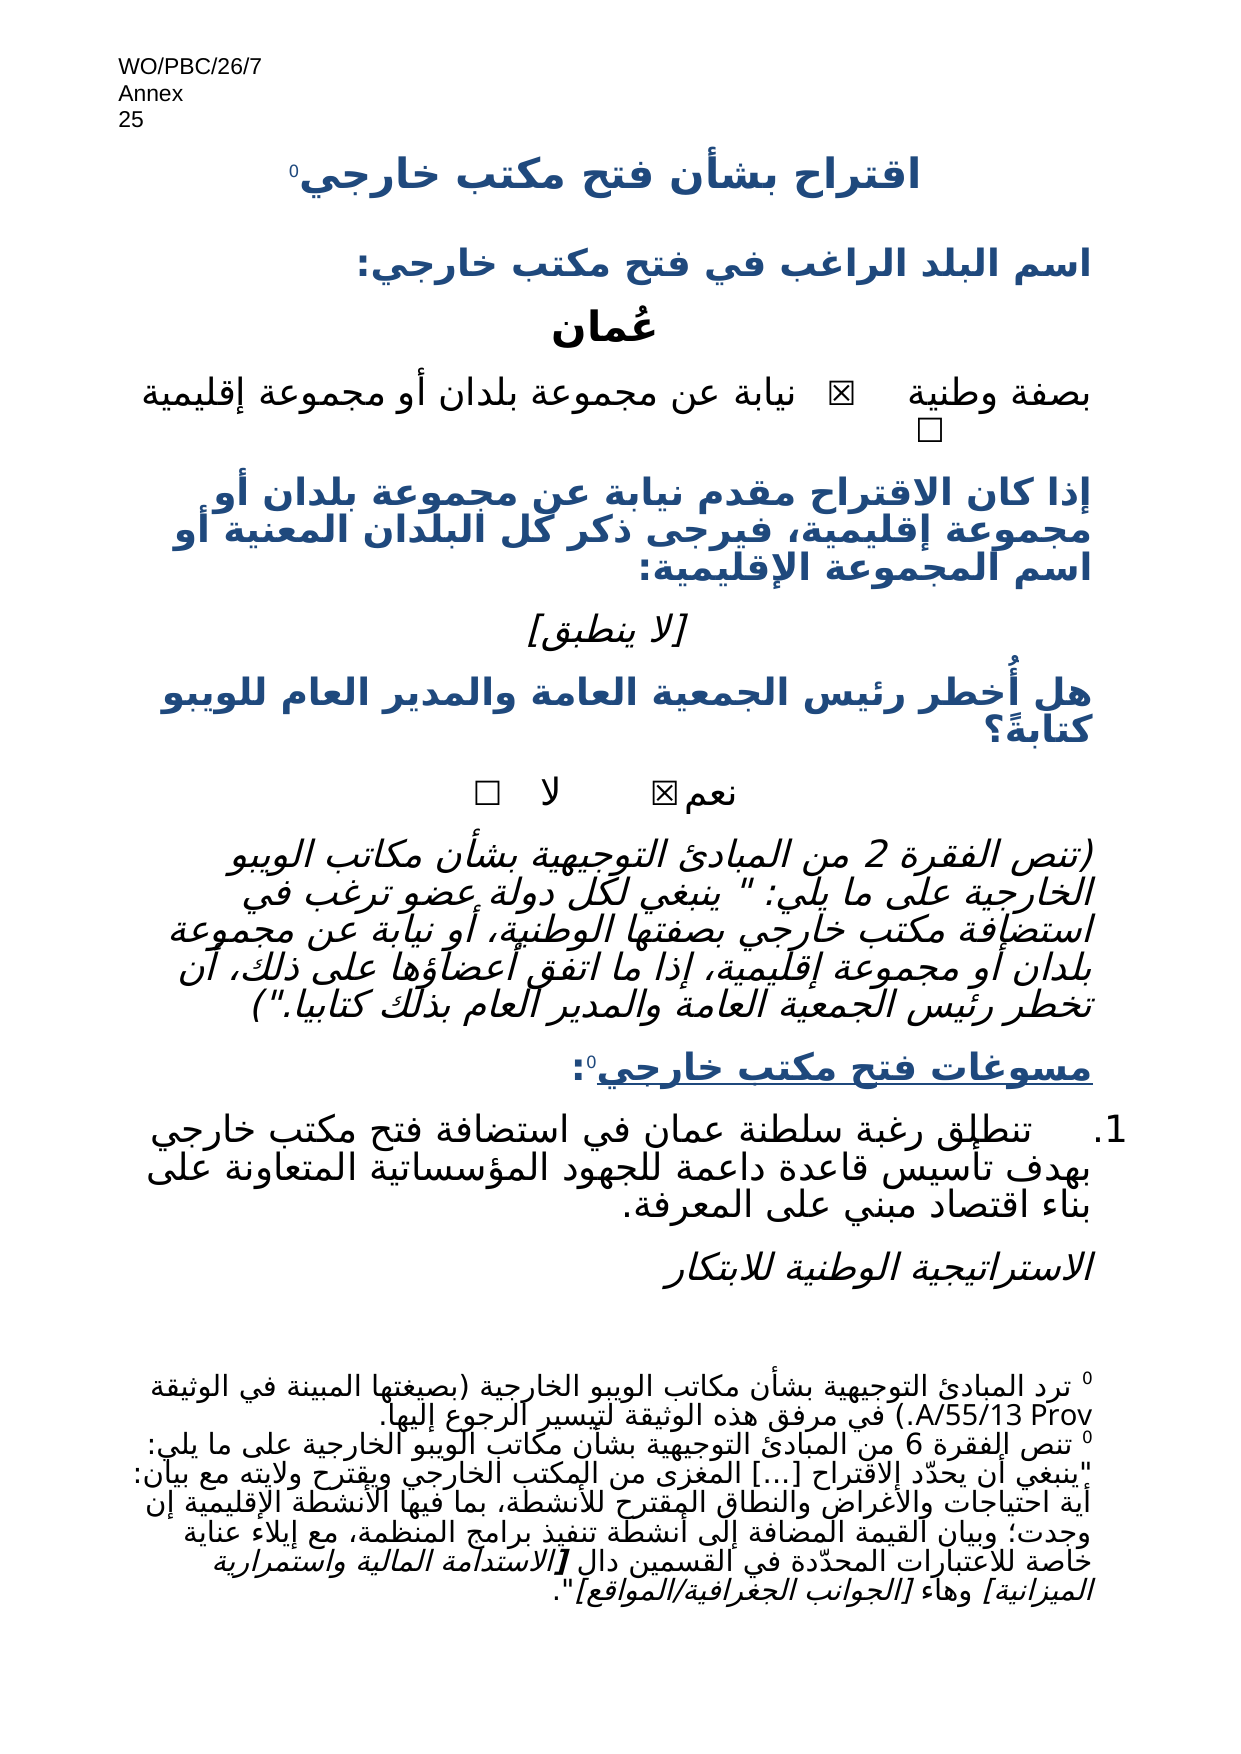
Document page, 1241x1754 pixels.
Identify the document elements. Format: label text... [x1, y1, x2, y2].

text هل أُخطر رئيس الجمعية العامة والمدير العام للويبو كتابةً؟ [118, 675, 1092, 750]
text [لا ينطبق] [118, 613, 1092, 650]
text اسم البلد الراغب في فتح مكتب خارجي: [118, 246, 1092, 283]
list تنطلق رغبة سلطنة عمان في استضافة فتح مكتب خارجي بهدف تأسيس قاعدة داعمة للجهود المؤسساتية المتعاونة على بناء اقتصاد مبني على المعرفة. [118, 1113, 1092, 1225]
text مسوغات فتح مكتب خارجي: [118, 1050, 1092, 1088]
list الاستراتيجية الوطنية للابتكار [118, 1250, 1092, 1288]
text إذا كان الاقتراح مقدم نيابة عن مجموعة بلدان أو مجموعة إقليمية، فيرجى ذكر كل البلدان المعنية أو اسم المجموعة الإقليمية: [118, 475, 1092, 588]
text اقتراح بشأن فتح مكتب خارجي [118, 158, 1092, 196]
text (تنص الفقرة 2 من المبادئ التوجيهية بشأن مكاتب الويبو الخارجية على ما يلي: " ينبغي لكل دولة عضو ترغب في استضافة مكتب خارجي بصفتها الوطنية، أو نيابة عن مجموعة بلدان أو مجموعة إقليمية، إذا ما اتفق أعضاؤها على ذلك، أن تخطر رئيس الجمعية العامة والمدير العام بذلك كتابيا.") [118, 838, 1092, 1025]
subtitle عُمان [118, 308, 1092, 350]
text نعم لا [118, 775, 1092, 813]
text بصفة وطنية نيابة عن مجموعة بلدان أو مجموعة إقليمية [118, 375, 1092, 450]
